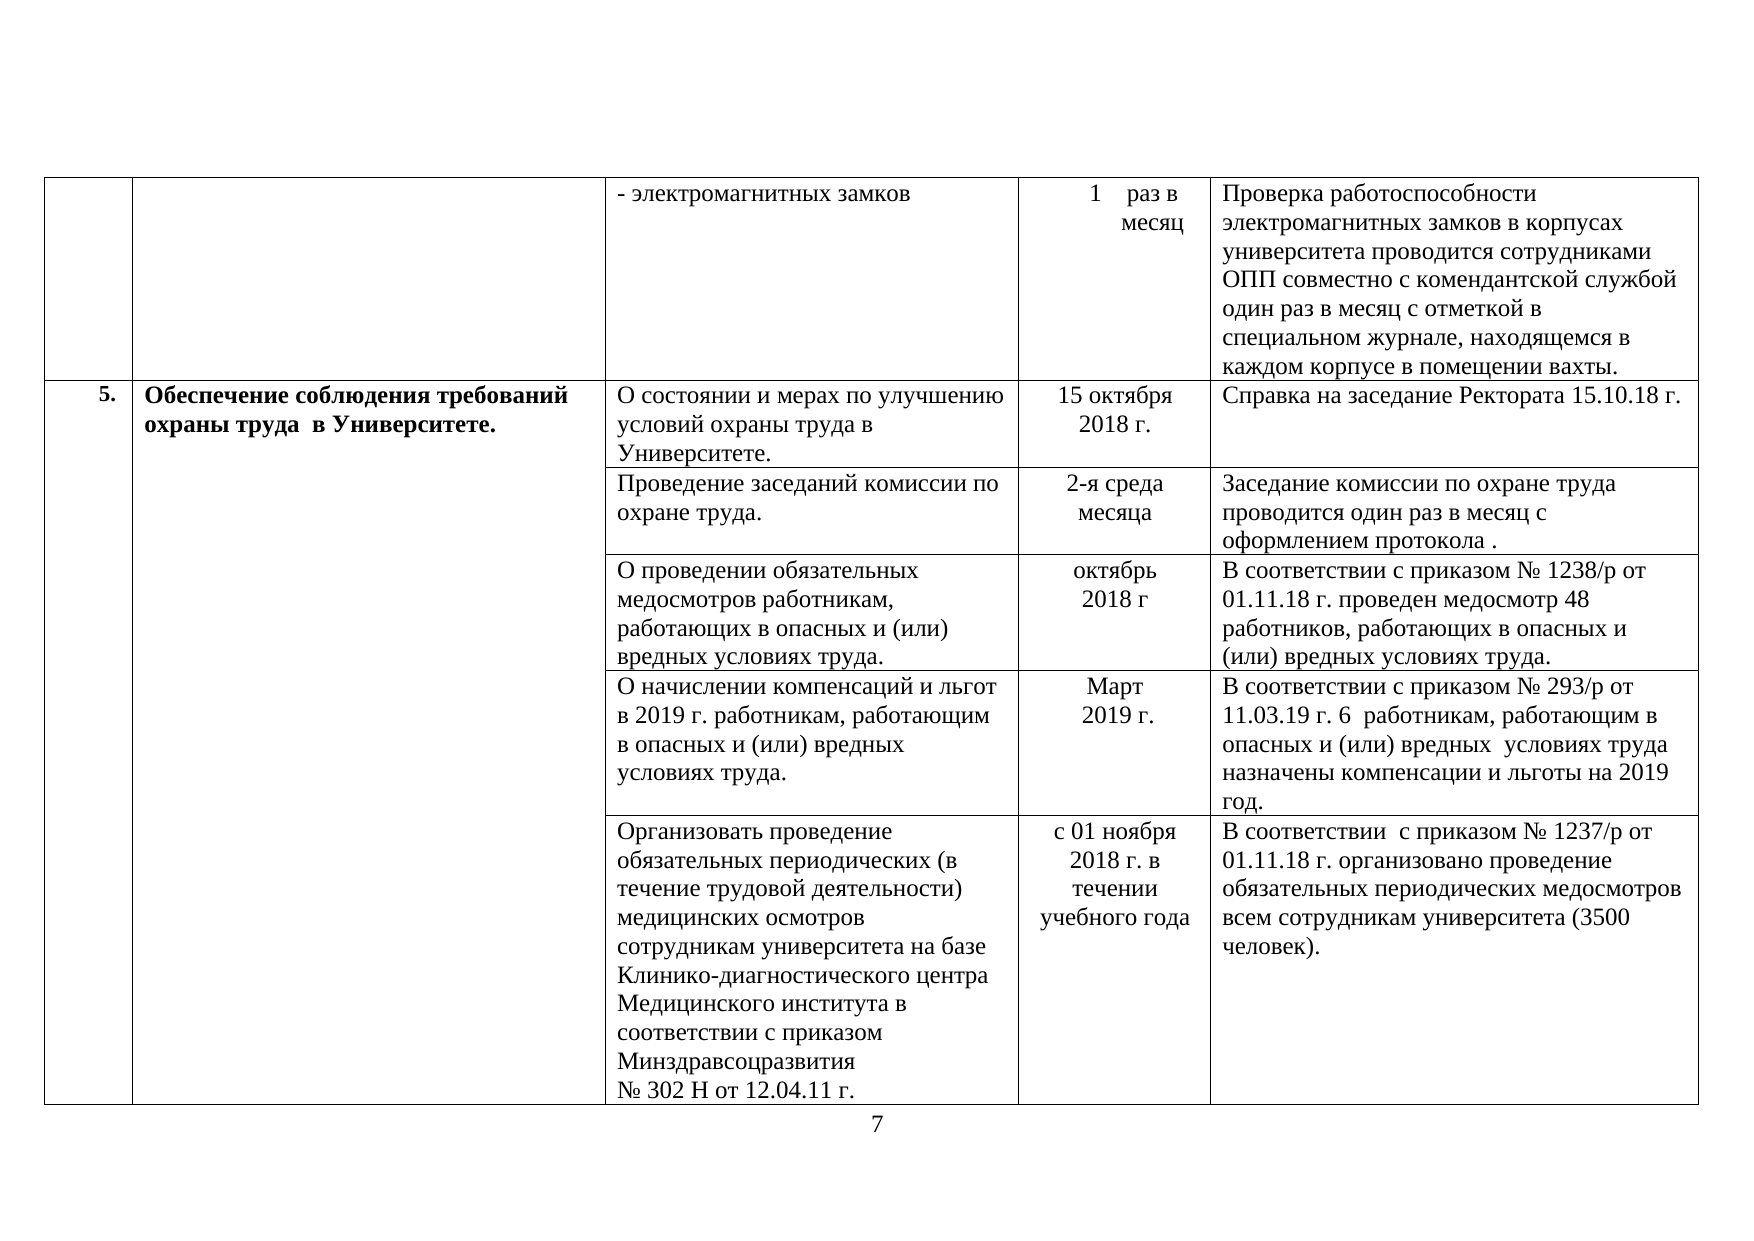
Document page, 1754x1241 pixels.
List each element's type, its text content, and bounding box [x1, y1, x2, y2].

table_cell Обеспечение соблюдения требований охраны труда в Университете. [133, 381, 605, 1103]
table_cell О состоянии и мерах по улучшению условий охраны труда в Университете. [606, 381, 1018, 467]
table_cell Проведение заседаний комиссии по охране труда. [606, 468, 1018, 554]
table_cell Справка на заседание Ректората 15.10.18 г. [1211, 381, 1698, 467]
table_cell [606, 178, 1018, 379]
table_cell Март 2019 г. [1019, 671, 1210, 815]
table_cell Организовать проведение обязательных периодических (в течение трудовой деятельности) медицинских осмотров сотрудникам университета на базе Клинико-диагностического центра Медицинского института в соответствии с приказом Минздравсоцразвития № 302 Н от 12.04.11 г. [606, 816, 1018, 1103]
table_cell В соответствии с приказом № 1237/р от 01.11.18 г. организовано проведение обязательных периодических медосмотров всем сотрудникам университета (3500 человек). [1211, 816, 1698, 1103]
table_cell О проведении обязательных медосмотров работникам, работающих в опасных и (или) вредных условиях труда. [606, 555, 1018, 670]
table_cell 15 октября 2018 г. [1019, 381, 1210, 467]
table_cell Заседание комиссии по охране труда проводится один раз в месяц с оформлением протокола . [1211, 468, 1698, 554]
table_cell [1211, 178, 1698, 379]
table_cell О начислении компенсаций и льгот в 2019 г. работникам, работающим в опасных и (или) вредных условиях труда. [606, 671, 1018, 815]
table_cell октябрь 2018 г [1019, 555, 1210, 670]
table_cell В соответствии с приказом № 1238/р от 01.11.18 г. проведен медосмотр 48 работников, работающих в опасных и (или) вредных условиях труда. [1211, 555, 1698, 670]
table_cell 5. [45, 381, 132, 1103]
table_cell В соответствии с приказом № 293/р от 11.03.19 г. 6 работникам, работающим в опасных и (или) вредных условиях труда назначены компенсации и льготы на 2019 год. [1211, 671, 1698, 815]
table_cell с 01 ноября 2018 г. в течении учебного года [1019, 816, 1210, 1103]
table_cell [1019, 178, 1210, 379]
table_cell 2-я среда месяца [1019, 468, 1210, 554]
